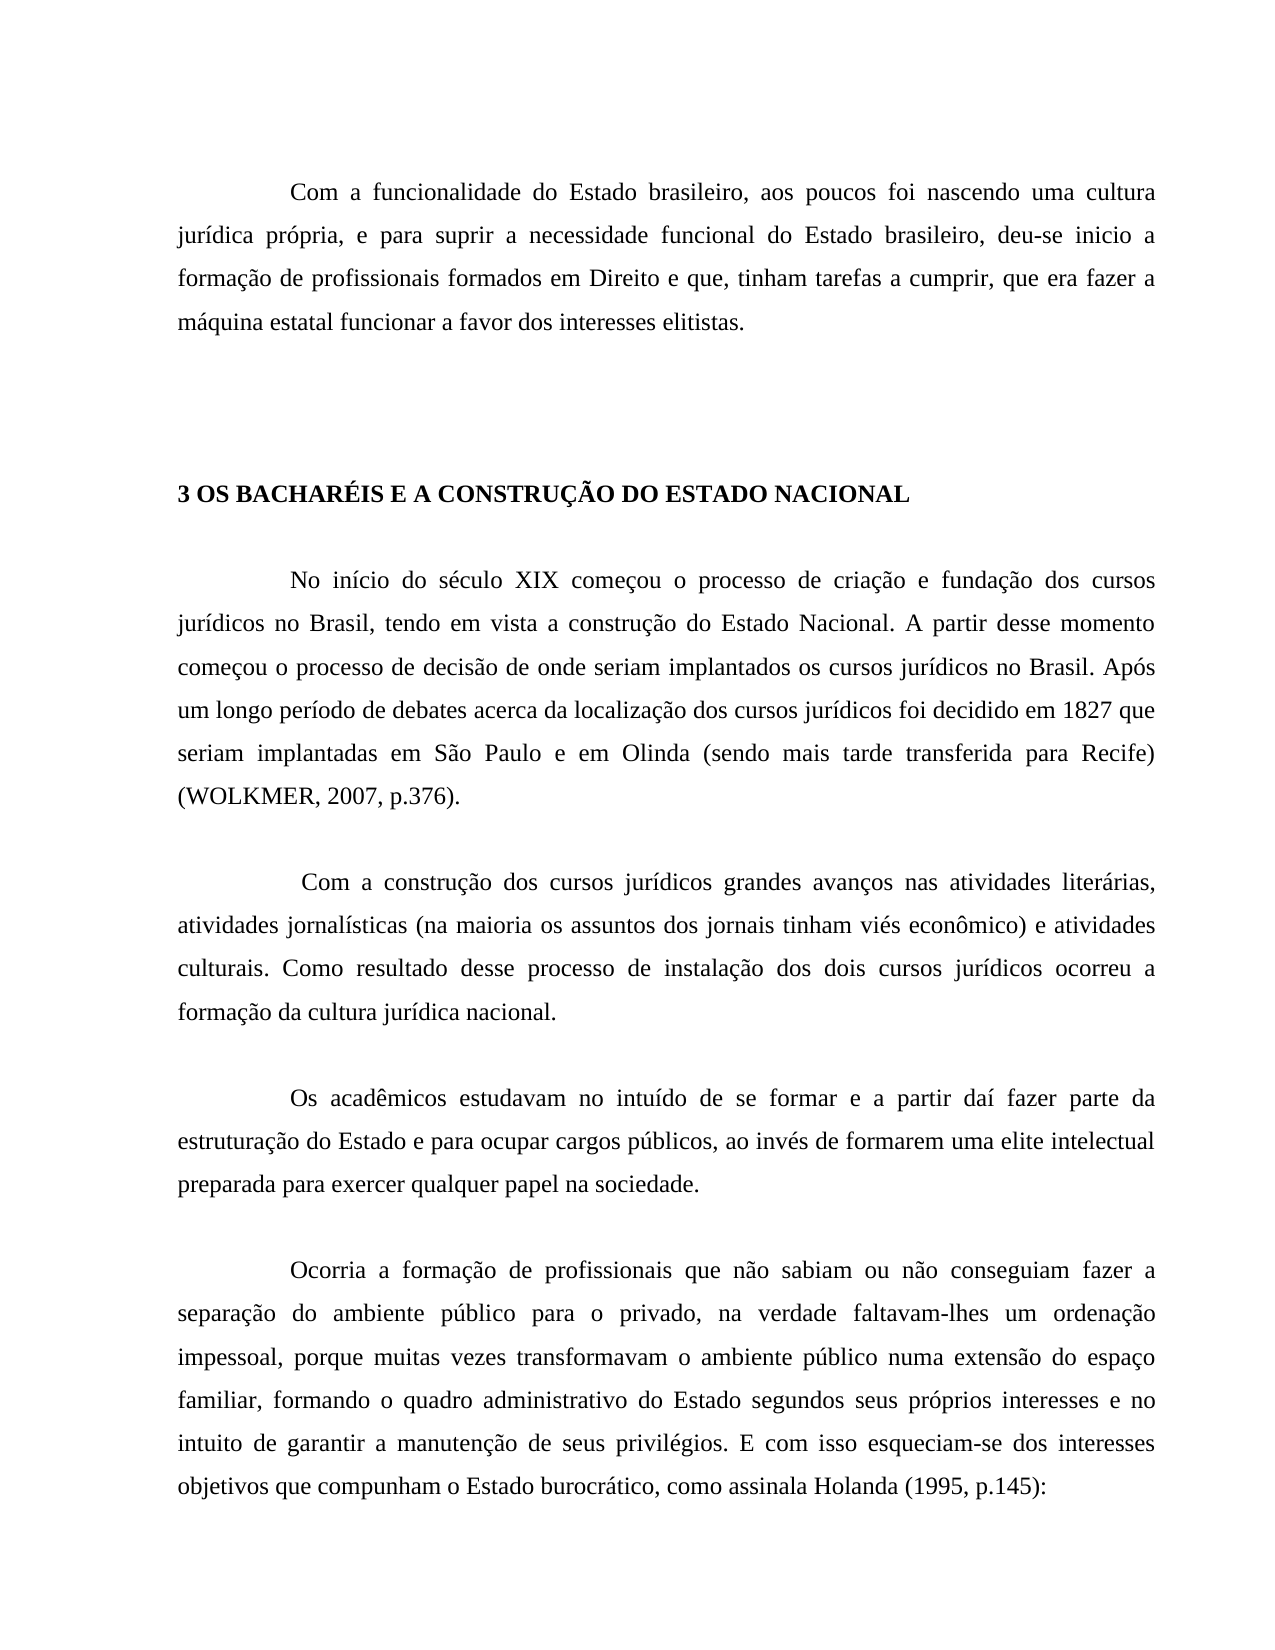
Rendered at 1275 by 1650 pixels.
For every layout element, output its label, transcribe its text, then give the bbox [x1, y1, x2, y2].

text No início do século XIX começou o processo de criação e fundação dos cursos jurídicos no Brasil, tendo em vista a construção do Estado Nacional. A partir desse momento começou o processo de decisão de onde seriam implantados os cursos jurídicos no Brasil. Após um longo período de debates acerca da localização dos cursos jurídicos foi decidido em 1827 que seriam implantadas em São Paulo e em Olinda (sendo mais tarde transferida para Recife) (WOLKMER, 2007, p.376). [177, 565, 1157, 810]
text 3 OS BACHARÉIS E A CONSTRUÇÃO DO ESTADO NACIONAL [177, 479, 1157, 508]
text Com a funcionalidade do Estado brasileiro, aos poucos foi nascendo uma cultura jurídica própria, e para suprir a necessidade funcional do Estado brasileiro, deu-se inicio a formação de profissionais formados em Direito e que, tinham tarefas a cumprir, que era fazer a máquina estatal funcionar a favor dos interesses elitistas. [177, 177, 1157, 335]
text Ocorria a formação de profissionais que não sabiam ou não conseguiam fazer a separação do ambiente público para o privado, na verdade faltavam-lhes um ordenação impessoal, porque muitas vezes transformavam o ambiente público numa extensão do espaço familiar, formando o quadro administrativo do Estado segundos seus próprios interesses e no intuito de garantir a manutenção de seus privilégios. E com isso esqueciam-se dos interesses objetivos que compunham o Estado burocrático, como assinala Holanda (1995, p.145): [177, 1255, 1157, 1500]
text Os acadêmicos estudavam no intuído de se formar e a partir daí fazer parte da estruturação do Estado e para ocupar cargos públicos, ao invés de formarem uma elite intelectual preparada para exercer qualquer papel na sociedade. [177, 1083, 1157, 1198]
text Com a construção dos cursos jurídicos grandes avanços nas atividades literárias, atividades jornalísticas (na maioria os assuntos dos jornais tinham viés econômico) e atividades culturais. Como resultado desse processo de instalação dos dois cursos jurídicos ocorreu a formação da cultura jurídica nacional. [177, 867, 1157, 1025]
